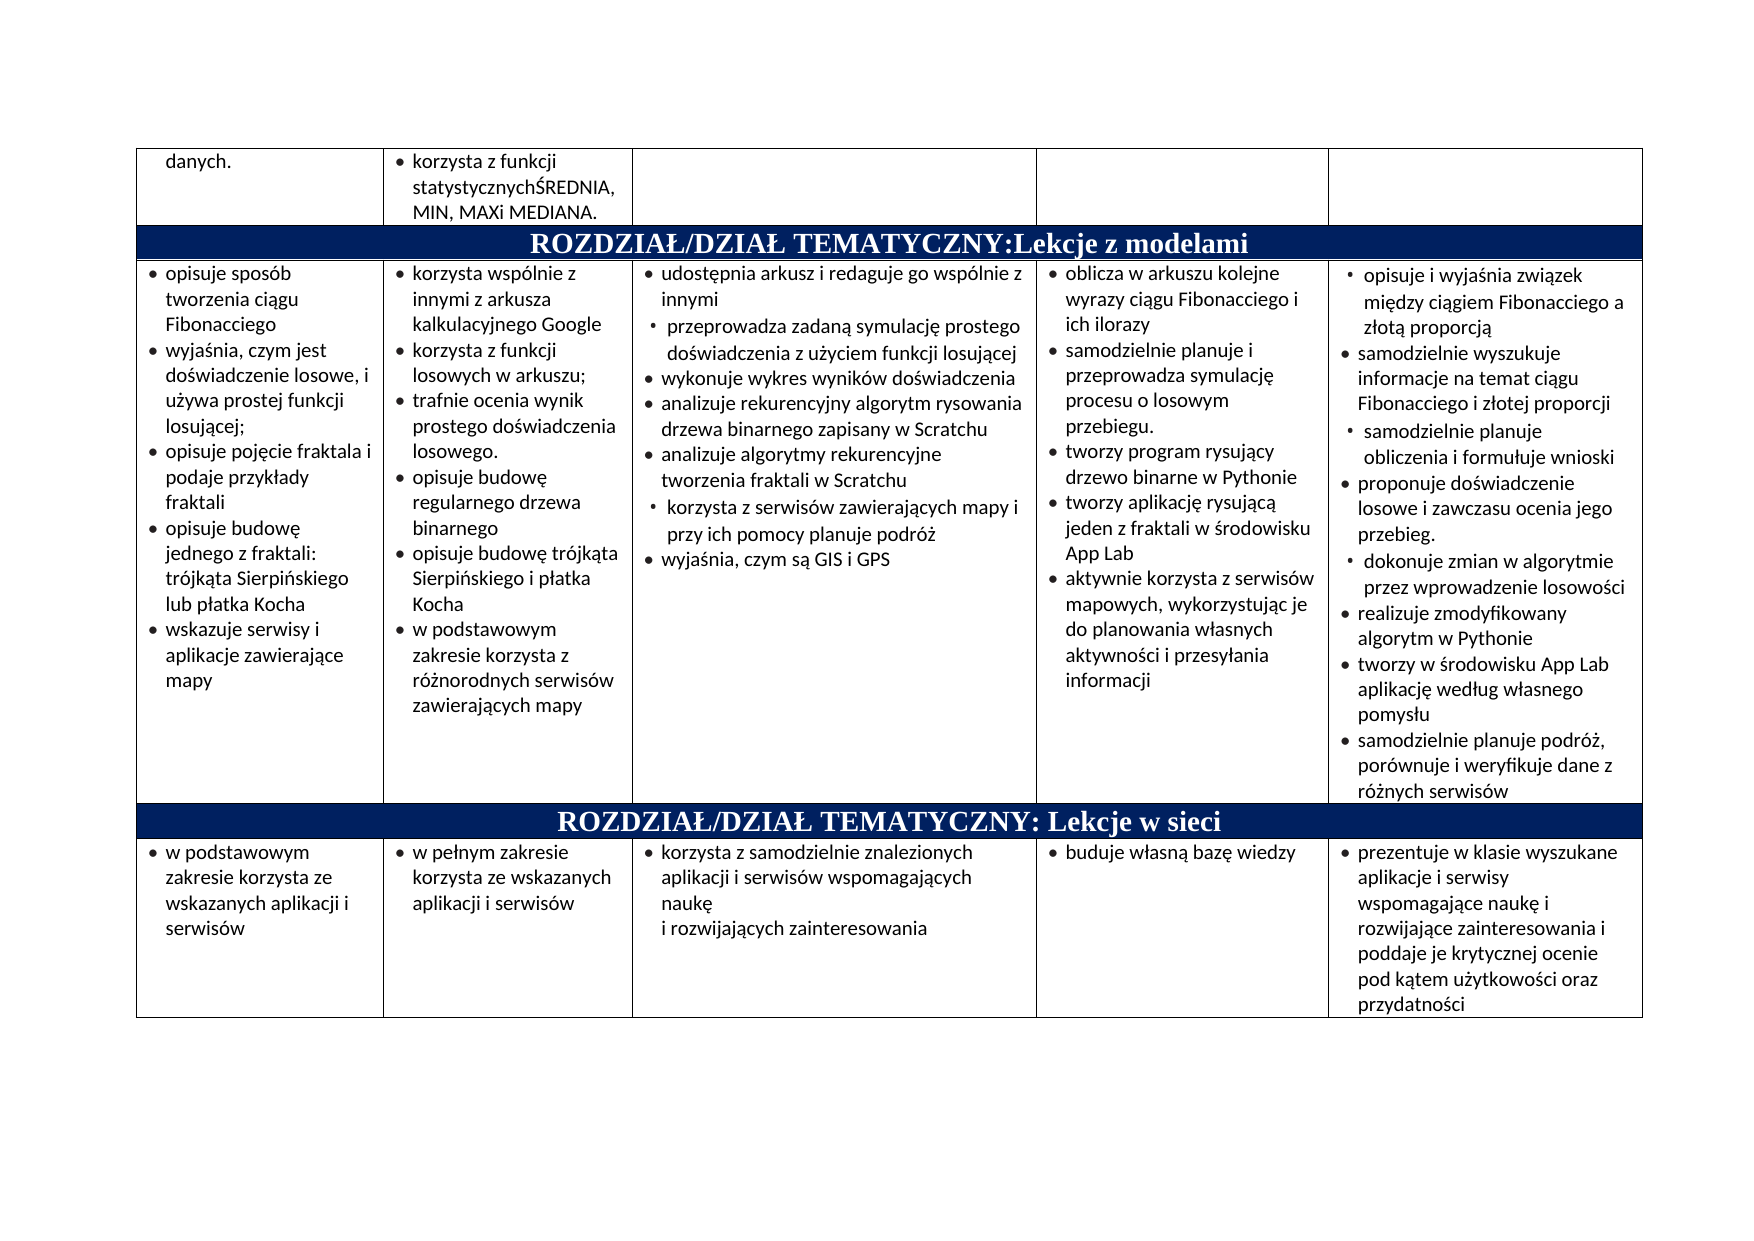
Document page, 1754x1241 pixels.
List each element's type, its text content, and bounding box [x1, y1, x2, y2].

table_cell opisuje sposób tworzenia ciągu Fibonacciego wyjaśnia, czym jest doświadczenie losowe, i używa prostej funkcji losującej; opisuje pojęcie fraktala i podaje przykłady fraktali opisuje budowę jednego z fraktali: trójkąta Sierpińskiego lub płatka Kocha wskazuje serwisy i aplikacje zawierające mapy [137, 261, 383, 803]
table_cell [633, 149, 1036, 225]
table_cell w pełnym zakresie korzysta ze wskazanych aplikacji i serwisów [384, 839, 632, 1017]
table_cell buduje własną bazę wiedzy [1037, 839, 1328, 1017]
table_cell udostępnia arkusz i redaguje go wspólnie z innymi przeprowadza zadaną symulację prostego doświadczenia z użyciem funkcji losującej wykonuje wykres wyników doświadczenia analizuje rekurencyjny algorytm rysowania drzewa binarnego zapisany w Scratchu analizuje algorytmy rekurencyjne tworzenia fraktali w Scratchu korzysta z serwisów zawierających mapy i przy ich pomocy planuje podróż wyjaśnia, czym są GIS i GPS [633, 261, 1036, 803]
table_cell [384, 149, 632, 225]
table_cell ROZDZIAŁ/DZIAŁ TEMATYCZNY:Lekcje z modelami [137, 226, 1642, 259]
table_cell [137, 149, 383, 225]
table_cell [1037, 149, 1328, 225]
table_cell ROZDZIAŁ/DZIAŁ TEMATYCZNY: Lekcje w sieci [137, 804, 1642, 838]
table_cell prezentuje w klasie wyszukane aplikacje i serwisy wspomagające naukę i rozwijające zainteresowania i poddaje je krytycznej ocenie pod kątem użytkowości oraz przydatności [1329, 839, 1642, 1017]
table_cell korzysta wspólnie z innymi z arkusza kalkulacyjnego Google korzysta z funkcji losowych w arkuszu; trafnie ocenia wynik prostego doświadczenia losowego. opisuje budowę regularnego drzewa binarnego opisuje budowę trójkąta Sierpińskiego i płatka Kocha w podstawowym zakresie korzysta z różnorodnych serwisów zawierających mapy [384, 261, 632, 803]
table_cell w podstawowym zakresie korzysta ze wskazanych aplikacji i serwisów [137, 839, 383, 1017]
table_cell opisuje i wyjaśnia związek między ciągiem Fibonacciego a złotą proporcją samodzielnie wyszukuje informacje na temat ciągu Fibonacciego i złotej proporcji samodzielnie planuje obliczenia i formułuje wnioski proponuje doświadczenie losowe i zawczasu ocenia jego przebieg. dokonuje zmian w algorytmie przez wprowadzenie losowości realizuje zmodyfikowany algorytm w Pythonie tworzy w środowisku App Lab aplikację według własnego pomysłu samodzielnie planuje podróż, porównuje i weryfikuje dane z różnych serwisów [1329, 261, 1642, 803]
table_cell oblicza w arkuszu kolejne wyrazy ciągu Fibonacciego i ich ilorazy samodzielnie planuje i przeprowadza symulację procesu o losowym przebiegu. tworzy program rysujący drzewo binarne w Pythonie tworzy aplikację rysującą jeden z fraktali w środowisku App Lab aktywnie korzysta z serwisów mapowych, wykorzystując je do planowania własnych aktywności i przesyłania informacji [1037, 261, 1328, 803]
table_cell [1329, 149, 1642, 225]
table_cell korzysta z samodzielnie znalezionych aplikacji i serwisów wspomagających naukę i rozwijających zainteresowania [633, 839, 1036, 1017]
